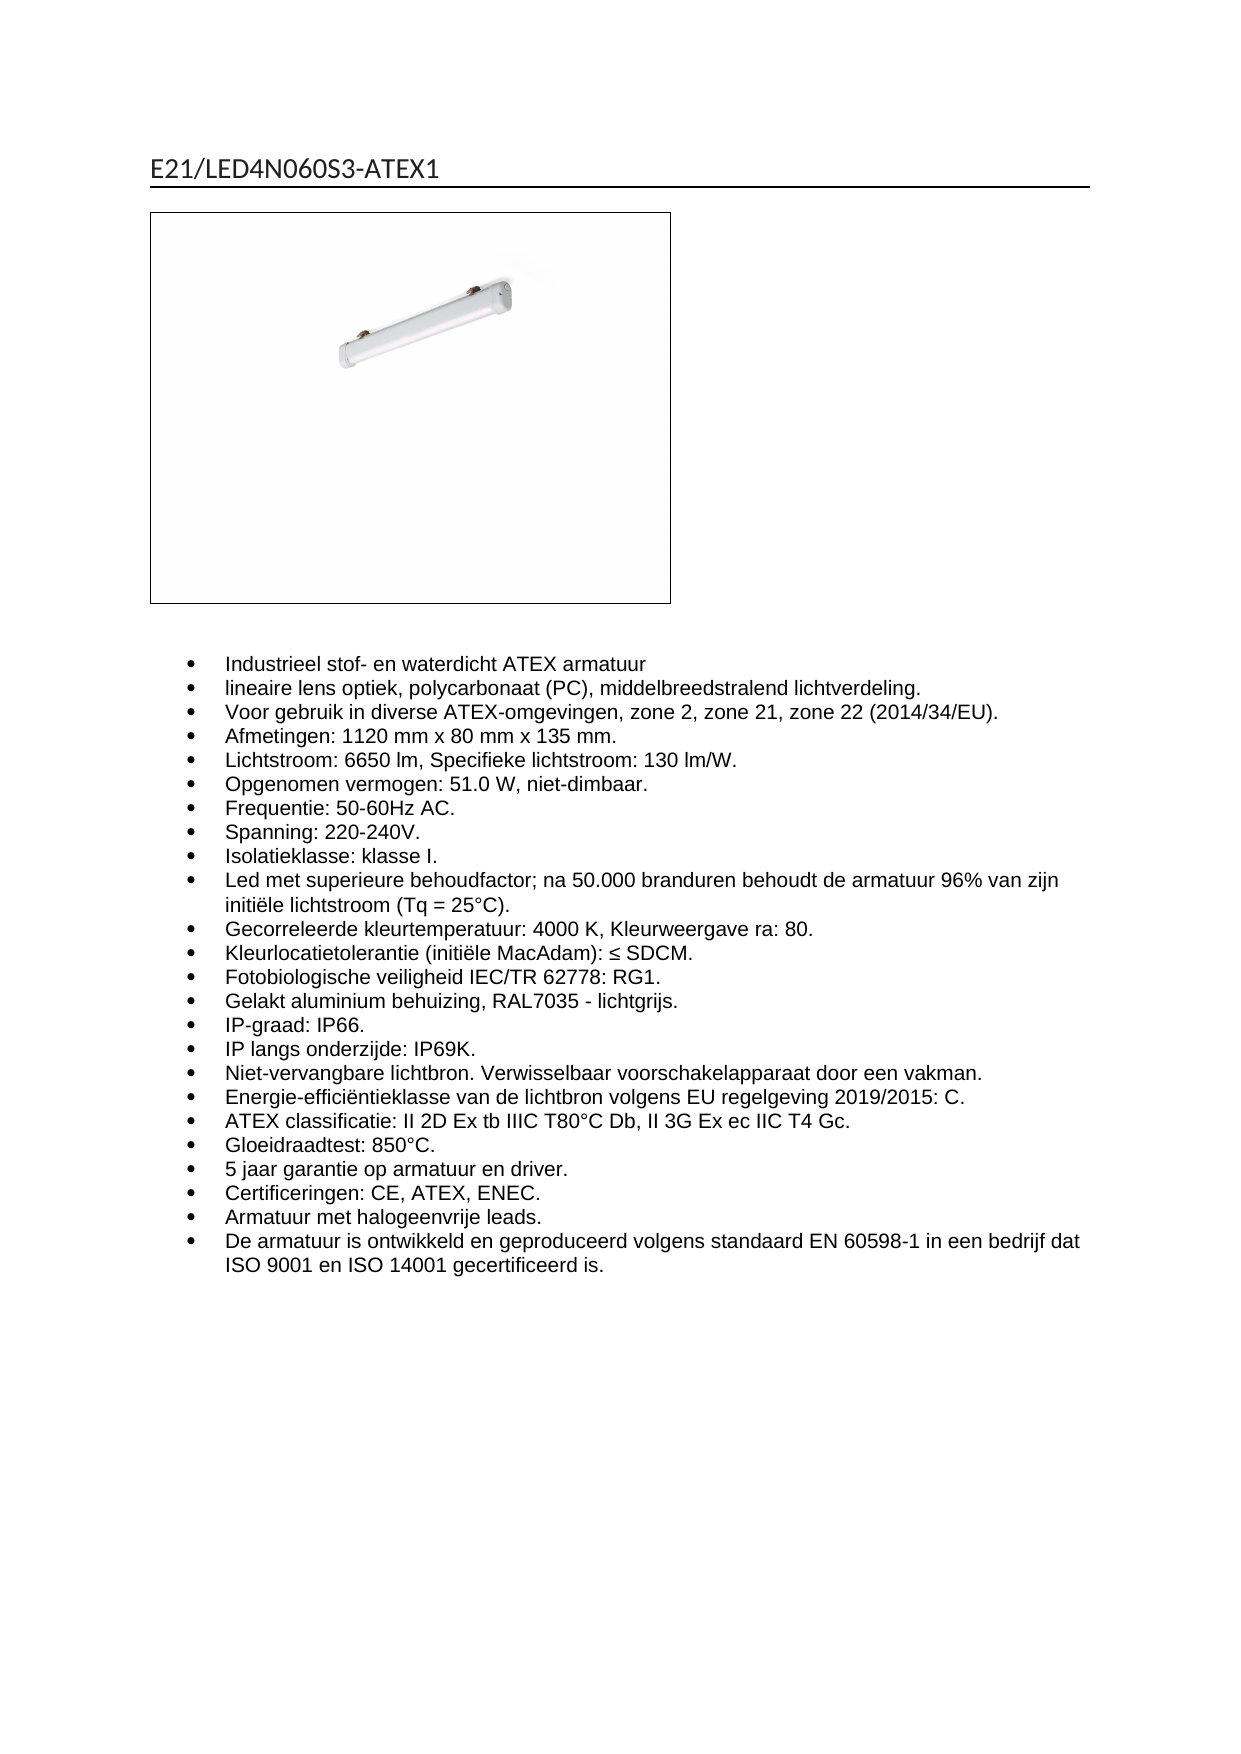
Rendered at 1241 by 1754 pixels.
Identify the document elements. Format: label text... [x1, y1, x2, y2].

list Industrieel stof- en waterdicht ATEX armatuur [187, 652, 1090, 676]
list Isolatieklasse: klasse I. [187, 844, 1090, 868]
list Led met superieure behoudfactor; na 50.000 branduren behoudt de armatuur 96% van zijn initiële lichtstroom (Tq = 25°C). [187, 868, 1090, 916]
picture [151, 213, 670, 603]
list Frequentie: 50-60Hz AC. [187, 796, 1090, 820]
list Niet-vervangbare lichtbron. Verwisselbaar voorschakelapparaat door een vakman. [187, 1061, 1090, 1085]
list 5 jaar garantie op armatuur en driver. [187, 1157, 1090, 1181]
list Spanning: 220-240V. [187, 820, 1090, 844]
list De armatuur is ontwikkeld en geproduceerd volgens standaard EN 60598-1 in een bedrijf dat ISO 9001 en ISO 14001 gecertificeerd is. [187, 1229, 1090, 1277]
list IP langs onderzijde: IP69K. [187, 1037, 1090, 1061]
list Energie-efficiëntieklasse van de lichtbron volgens EU regelgeving 2019/2015: C. [187, 1085, 1090, 1109]
list Gelakt aluminium behuizing, RAL7035 - lichtgrijs. [187, 988, 1090, 1013]
list lineaire lens optiek, polycarbonaat (PC), middelbreedstralend lichtverdeling. [187, 676, 1090, 700]
list Kleurlocatietolerantie (initiële MacAdam): ≤ SDCM. [187, 940, 1090, 964]
list Certificeringen: CE, ATEX, ENEC. [187, 1181, 1090, 1205]
text E21/LED4N060S3-ATEX1 [150, 150, 1090, 186]
list Afmetingen: 1120 mm x 80 mm x 135 mm. [187, 724, 1090, 748]
list Fotobiologische veiligheid IEC/TR 62778: RG1. [187, 964, 1090, 988]
list ATEX classificatie: II 2D Ex tb IIIC T80°C Db, II 3G Ex ec IIC T4 Gc. [187, 1109, 1090, 1133]
list Gloeidraadtest: 850°C. [187, 1133, 1090, 1157]
list Lichtstroom: 6650 lm, Specifieke lichtstroom: 130 lm/W. [187, 748, 1090, 772]
list Armatuur met halogeenvrije leads. [187, 1205, 1090, 1229]
list Gecorreleerde kleurtemperatuur: 4000 K, Kleurweergave ra: 80. [187, 916, 1090, 940]
list IP-graad: IP66. [187, 1013, 1090, 1037]
list Opgenomen vermogen: 51.0 W, niet-dimbaar. [187, 772, 1090, 796]
list Voor gebruik in diverse ATEX-omgevingen, zone 2, zone 21, zone 22 (2014/34/EU). [187, 700, 1090, 724]
